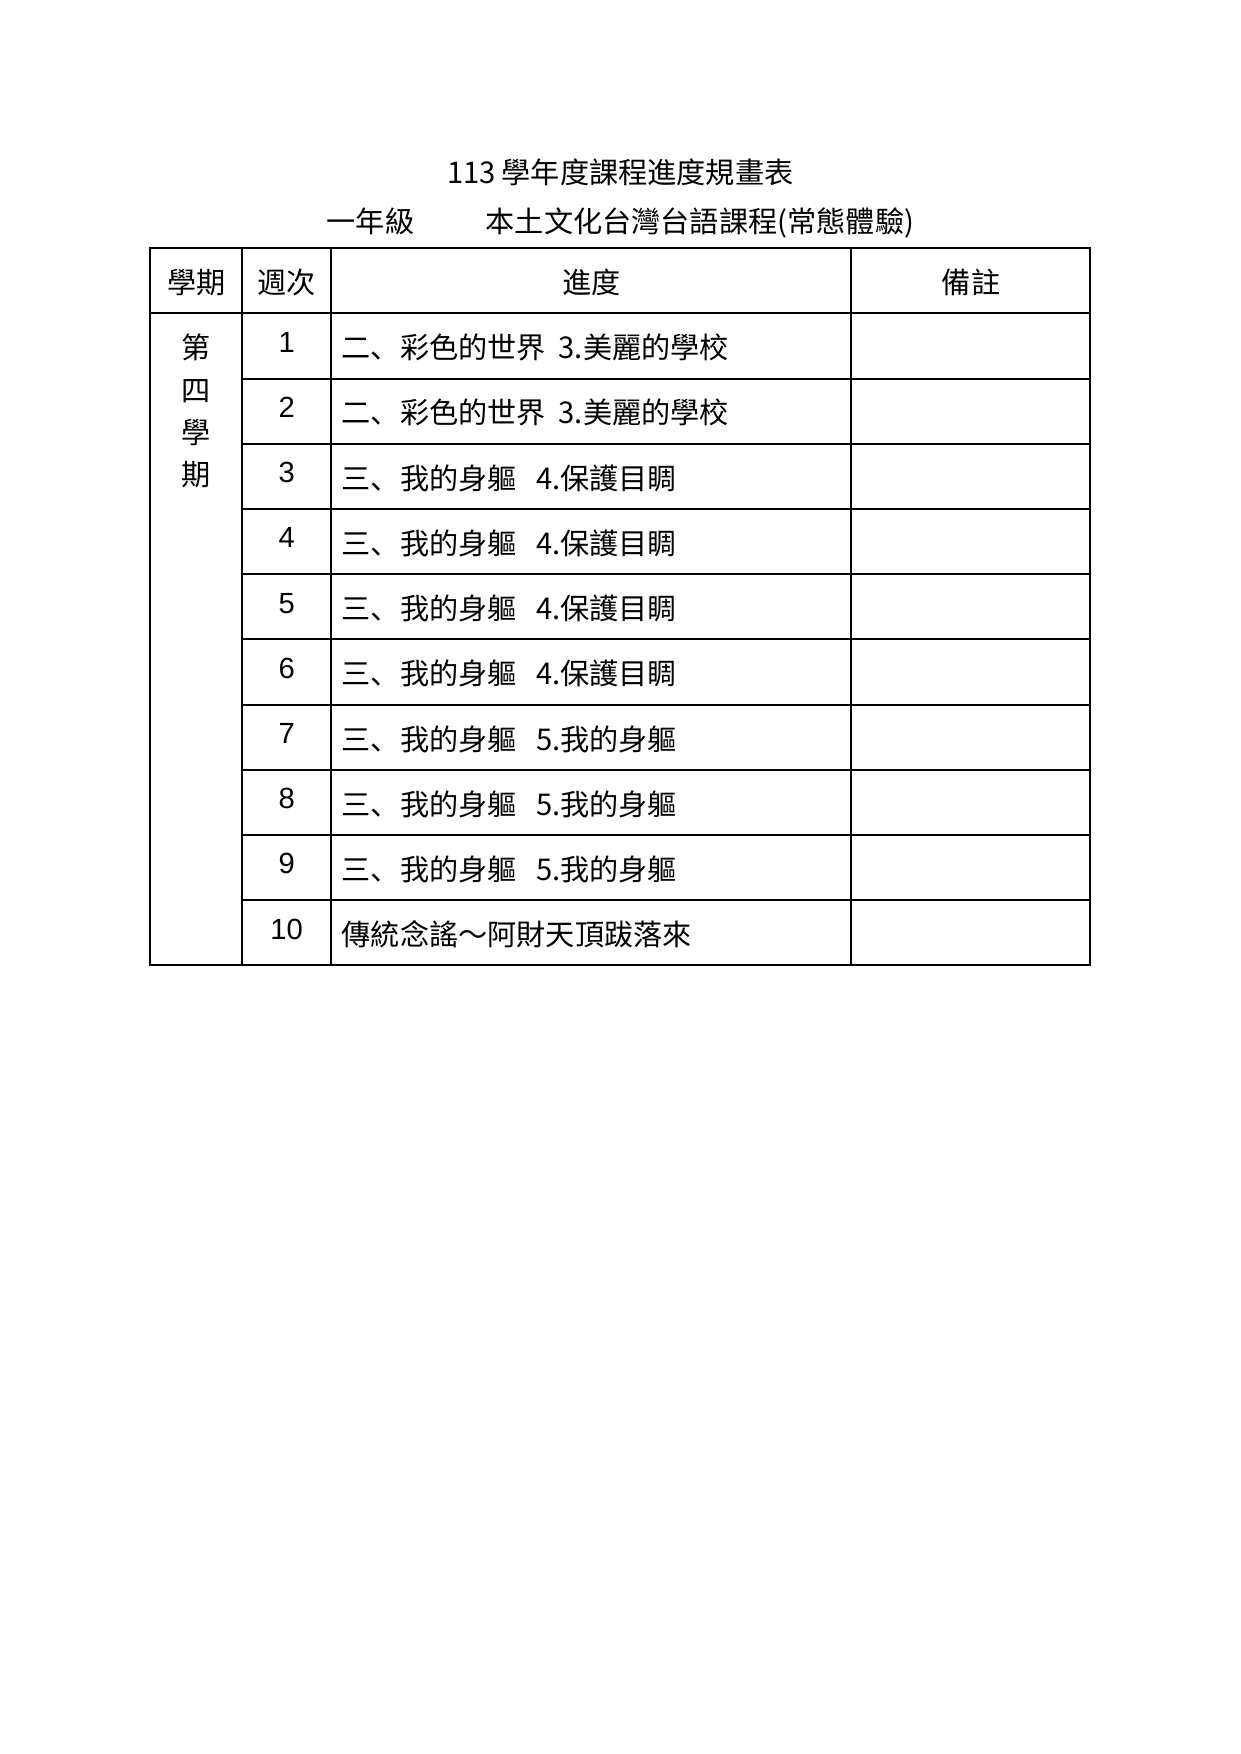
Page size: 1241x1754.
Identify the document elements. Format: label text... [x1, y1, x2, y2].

table_cell [852, 314, 1089, 377]
table_cell [332, 380, 850, 443]
table_header [243, 249, 330, 312]
table_cell [332, 314, 850, 377]
table_cell 2 [243, 380, 330, 443]
table_cell [852, 706, 1089, 769]
table_cell 5 [243, 575, 330, 638]
table_cell [852, 575, 1089, 638]
table_cell [852, 901, 1089, 964]
table_cell [852, 380, 1089, 443]
table_cell 7 [243, 706, 330, 769]
table_cell [332, 640, 850, 703]
table_cell [852, 771, 1089, 834]
table_cell 9 [243, 836, 330, 899]
table_cell [332, 706, 850, 769]
table_cell 3 [243, 445, 330, 508]
table_header [151, 249, 241, 312]
table_header [852, 249, 1089, 312]
table_cell 6 [243, 640, 330, 703]
table_cell [332, 445, 850, 508]
table_cell [151, 314, 241, 964]
table_cell 1 [243, 314, 330, 377]
table_cell 4 [243, 510, 330, 573]
table_cell [332, 771, 850, 834]
table_cell [852, 836, 1089, 899]
table_cell 10 [243, 901, 330, 964]
table_cell [852, 510, 1089, 573]
table_cell [332, 901, 850, 964]
table_cell [332, 510, 850, 573]
table_cell [852, 445, 1089, 508]
table_cell 8 [243, 771, 330, 834]
table_cell [332, 575, 850, 638]
table_cell [332, 836, 850, 899]
table_cell [852, 640, 1089, 703]
table_header [332, 249, 850, 312]
